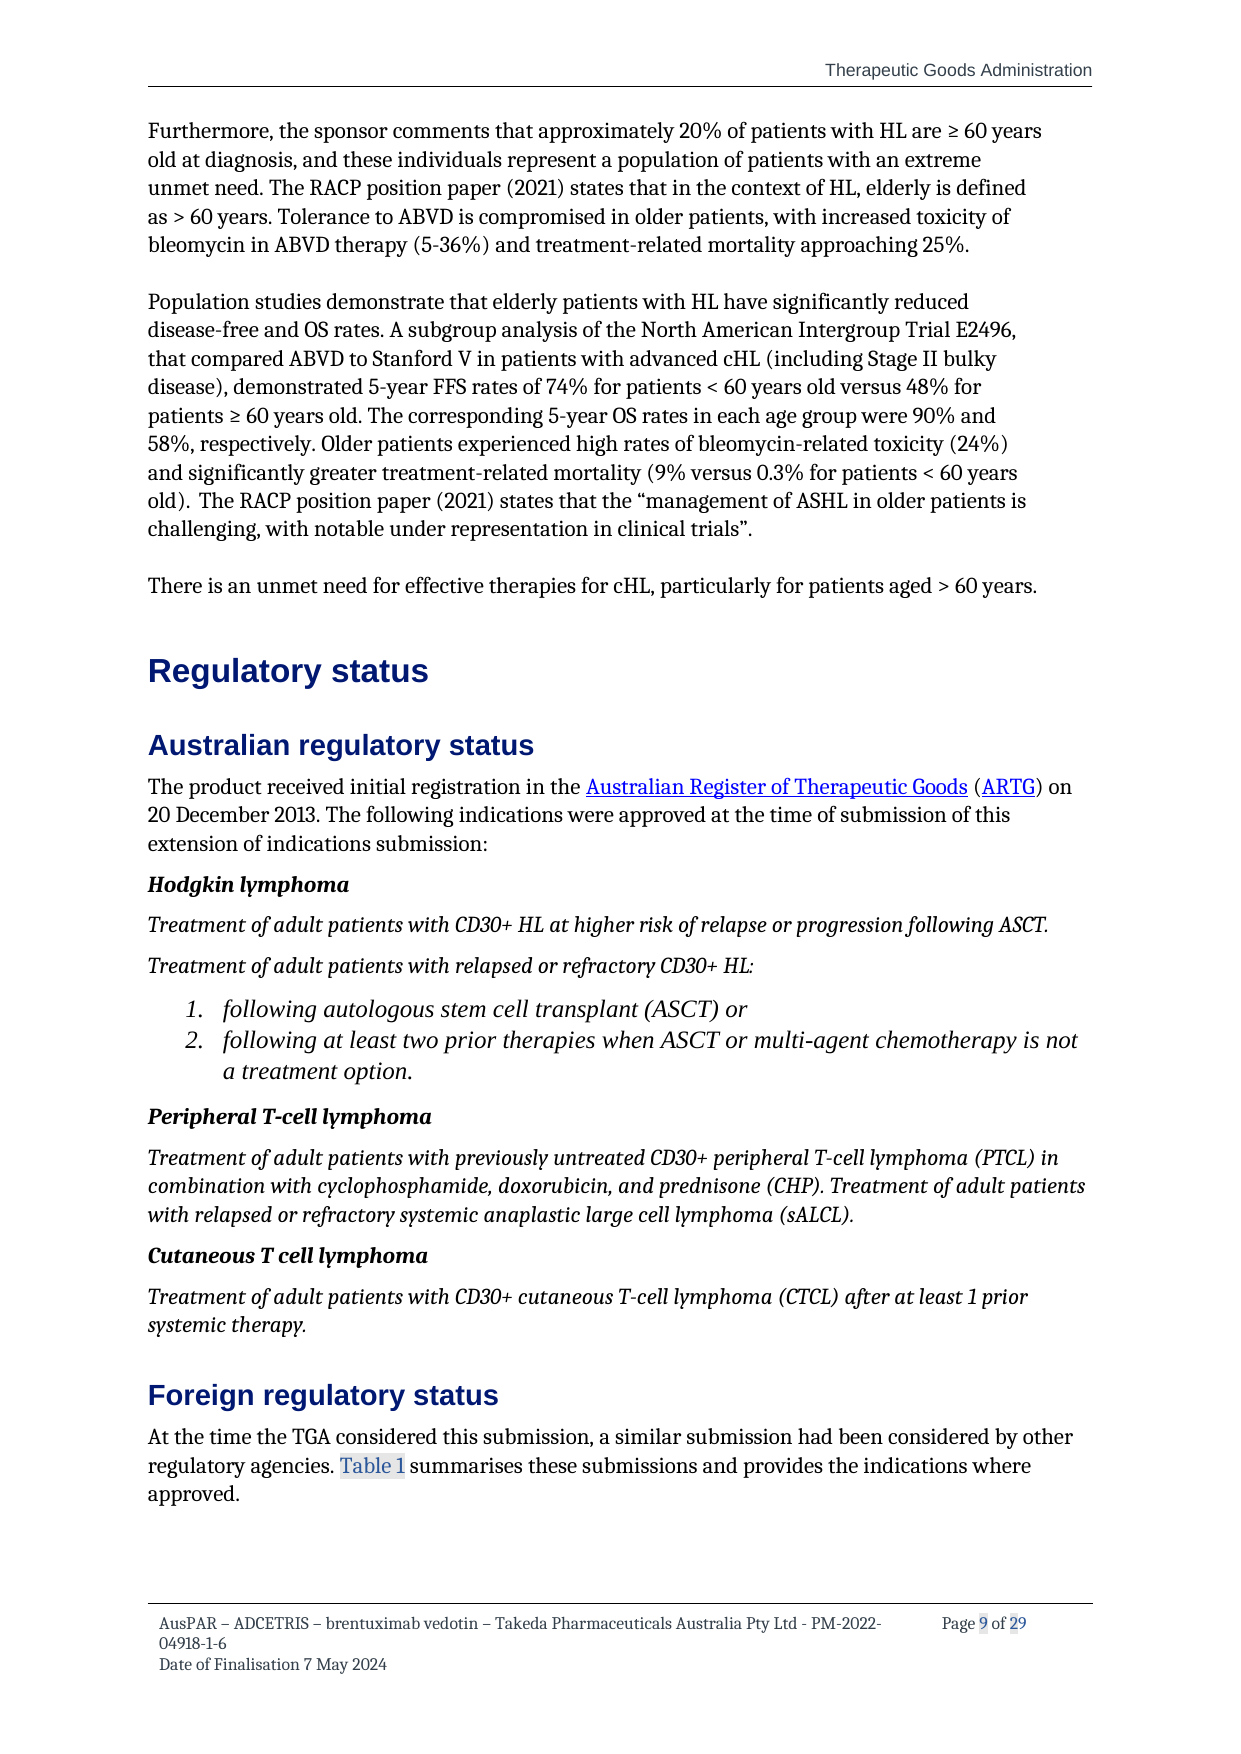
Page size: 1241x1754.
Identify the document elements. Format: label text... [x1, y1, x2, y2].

list following autologous stem cell transplant (ASCT) or [185, 994, 1092, 1023]
text and significantly greater treatment-related mortality (9% versus 0.3% for patients < 60 years [148, 459, 1092, 486]
text disease), demonstrated 5-year FFS rates of 74% for patients < 60 years old versus 48% for [148, 374, 1092, 400]
text Treatment of adult patients with CD30+ cutaneous T-cell lymphoma (CTCL) after at least 1 prior systemic therapy. [148, 1284, 1092, 1338]
text old at diagnosis, and these individuals represent a population of patients with an extreme [148, 147, 1092, 173]
text The product received initial registration in the Australian Register of Therapeutic Goods (ARTG) on 20 December 2013. The following indications were approved at the time of submission of this extension of indications submission: [148, 773, 1092, 857]
text patients ≥ 60 years old. The corresponding 5-year OS rates in each age group were 90% and [148, 402, 1092, 429]
text Furthermore, the sponsor comments that approximately 20% of patients with HL are ≥ 60 years [148, 118, 1092, 144]
text Treatment of adult patients with previously untreated CD30+ peripheral T-cell lymphoma (PTCL) in combination with cyclophosphamide, doxorubicin, and prednisone (CHP). Treatment of adult patients with relapsed or refractory systemic anaplastic large cell lymphoma (sALCL). [148, 1145, 1092, 1228]
text Peripheral T‐cell lymphoma [148, 1104, 1092, 1130]
text old). The RACP position paper (2021) states that the “management of ASHL in older patients is [148, 488, 1092, 514]
text Population studies demonstrate that elderly patients with HL have significantly reduced [148, 289, 1092, 315]
text as > 60 years. Tolerance to ABVD is compromised in older patients, with increased toxicity of [148, 203, 1092, 230]
text There is an unmet need for effective therapies for cHL, particularly for patients aged > 60 years. [148, 573, 1092, 599]
text unmet need. The RACP position paper (2021) states that in the context of HL, elderly is defined [148, 175, 1092, 201]
text 58%, respectively. Older patients experienced high rates of bleomycin-related toxicity (24%) [148, 431, 1092, 457]
text Treatment of adult patients with CD30+ HL at higher risk of relapse or progression following ASCT. [148, 912, 1092, 939]
text At the time the TGA considered this submission, a similar submission had been considered by other regulatory agencies. Table 1 summarises these submissions and provides the indications where approved. [148, 1424, 1092, 1507]
subtitle Foreign regulatory status [148, 1378, 1092, 1412]
text bleomycin in ABVD therapy (5-36%) and treatment-related mortality approaching 25%. [148, 232, 1092, 258]
text Treatment of adult patients with relapsed or refractory CD30+ HL: [148, 953, 1092, 979]
text that compared ABVD to Stanford V in patients with advanced cHL (including Stage II bulky [148, 346, 1092, 372]
text disease-free and OS rates. A subgroup analysis of the North American Intergroup Trial E2496, [148, 317, 1092, 343]
subtitle Regulatory status [148, 652, 1092, 690]
list following at least two prior therapies when ASCT or multi-agent chemotherapy is not a treatment option. [185, 1025, 1092, 1085]
text Hodgkin lymphoma [148, 871, 1092, 898]
subtitle Australian regulatory status [148, 727, 1092, 761]
text challenging, with notable under representation in clinical trials”. [148, 516, 1092, 543]
text Cutaneous T cell lymphoma [148, 1243, 1092, 1269]
